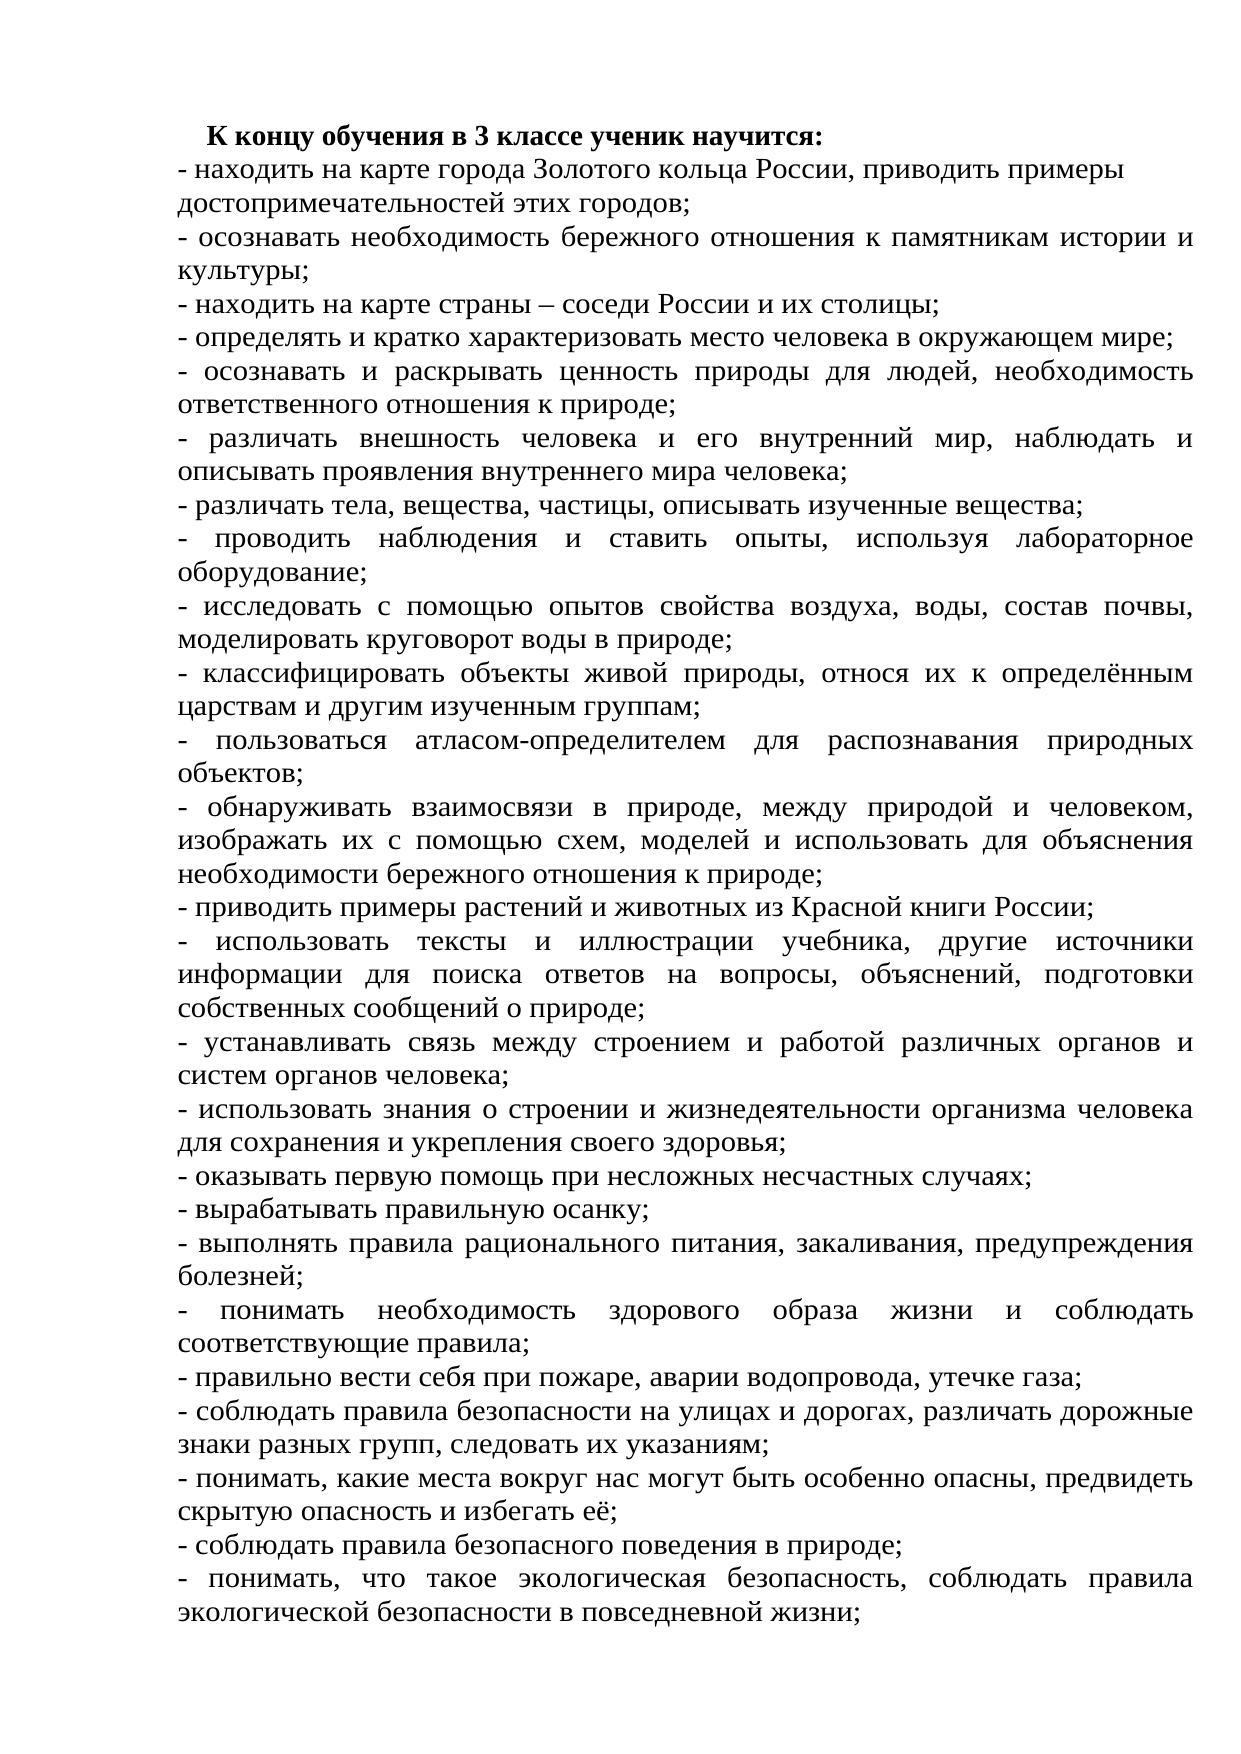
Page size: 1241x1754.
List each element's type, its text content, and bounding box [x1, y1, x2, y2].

text - находить на карте города Золотого кольца России, приводить примеры достопримечательностей этих городов; [177, 152, 1152, 219]
text - понимать необходимость здорового образа жизни и соблюдать соответствующие правила; [177, 1292, 1195, 1359]
text - устанавливать связь между строением и работой различных органов и систем органов человека; [177, 1024, 1195, 1091]
text - соблюдать правила безопасного поведения в природе; [177, 1527, 1195, 1560]
text - различать внешность человека и его внутренний мир, наблюдать и описывать проявления внутреннего мира человека; [177, 420, 1195, 487]
text - осознавать и раскрывать ценность природы для людей, необходимость ответственного отношения к природе; [177, 353, 1195, 420]
text - использовать знания о строении и жизнедеятельности организма человека для сохранения и укрепления своего здоровья; [177, 1091, 1195, 1158]
text - приводить примеры растений и животных из Красной книги России; [177, 889, 1195, 923]
text - обнаруживать взаимосвязи в природе, между природой и человеком, изображать их с помощью схем, моделей и использовать для объяснения необходимости бережного отношения к природе; [177, 789, 1195, 889]
text - осознавать необходимость бережного отношения к памятникам истории и культуры; [177, 219, 1195, 286]
text - оказывать первую помощь при несложных несчастных случаях; [177, 1158, 1195, 1191]
text - правильно вести себя при пожаре, аварии водопровода, утечке газа; [177, 1359, 1195, 1393]
text - различать тела, вещества, частицы, описывать изученные вещества; [177, 487, 1195, 521]
text - понимать, какие места вокруг нас могут быть особенно опасны, предвидеть скрытую опасность и избегать её; [177, 1460, 1195, 1527]
text - использовать тексты и иллюстрации учебника, другие источники информации для поиска ответов на вопросы, объяснений, подготовки собственных сообщений о природе; [177, 923, 1195, 1024]
text К концу обучения в 3 классе ученик научится: [177, 118, 1152, 152]
text - соблюдать правила безопасности на улицах и дорогах, различать дорожные знаки разных групп, следовать их указаниям; [177, 1393, 1195, 1460]
text - пользоваться атласом-определителем для распознавания природных объектов; [177, 722, 1195, 789]
text - проводить наблюдения и ставить опыты, используя лабораторное оборудование; [177, 521, 1195, 588]
text - выполнять правила рационального питания, закаливания, предупреждения болезней; [177, 1225, 1195, 1292]
text - исследовать с помощью опытов свойства воздуха, воды, состав почвы, моделировать круговорот воды в природе; [177, 588, 1195, 655]
text - вырабатывать правильную осанку; [177, 1191, 1195, 1225]
text - классифицировать объекты живой природы, относя их к определённым царствам и другим изученным группам; [177, 655, 1195, 722]
text - определять и кратко характеризовать место человека в окружающем мире; [177, 319, 1195, 353]
text - находить на карте страны – соседи России и их столицы; [177, 286, 1195, 319]
text - понимать, что такое экологическая безопасность, соблюдать правила экологической безопасности в повседневной жизни; [177, 1560, 1195, 1627]
